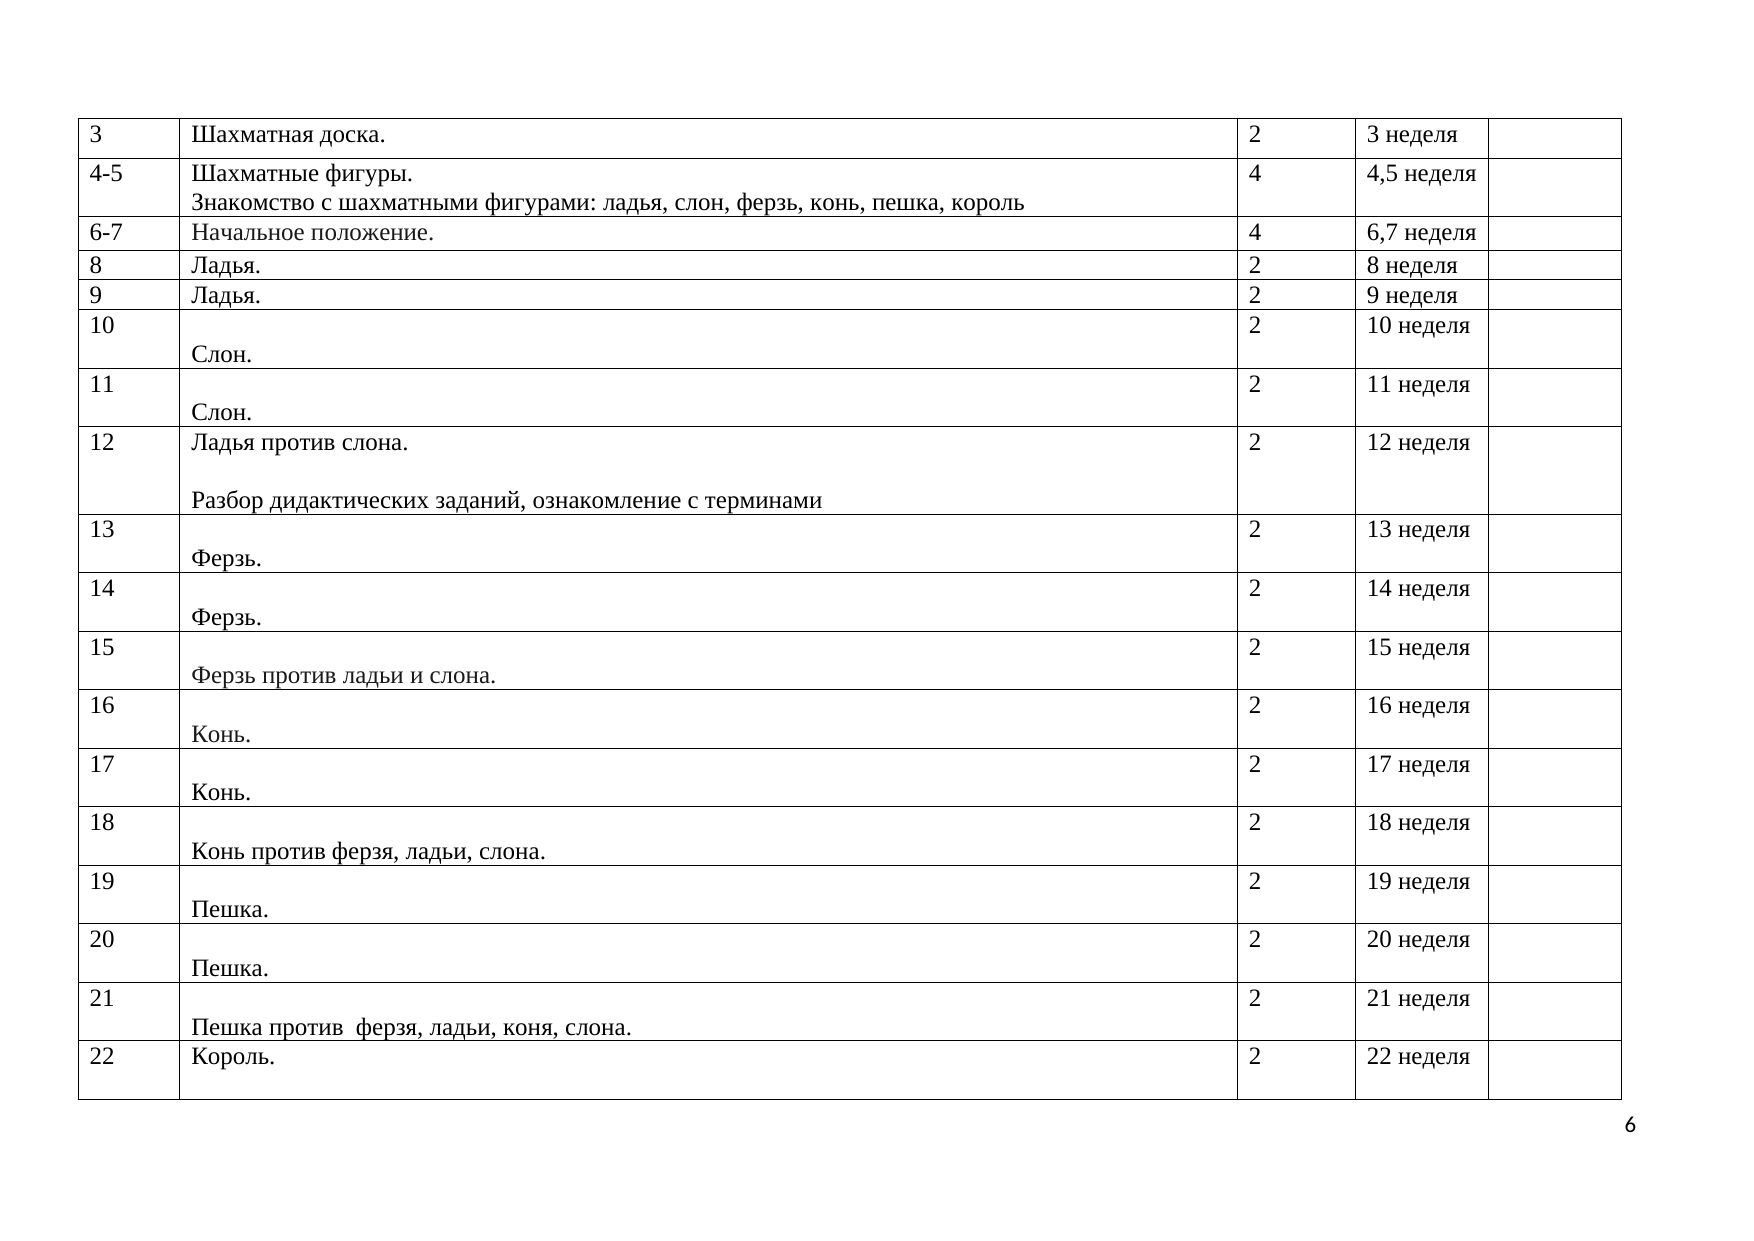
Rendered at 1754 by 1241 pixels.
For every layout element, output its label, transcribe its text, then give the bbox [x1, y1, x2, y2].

table_cell Слон. [180, 310, 1237, 368]
table_cell 2 [1238, 251, 1355, 279]
table_cell 16 неделя [1356, 690, 1488, 748]
table_cell [1489, 280, 1621, 309]
table_cell 15 [79, 632, 179, 689]
table_cell Король. [180, 1041, 1237, 1099]
table_cell 2 [1238, 749, 1355, 806]
table_cell 19 неделя [1356, 866, 1488, 923]
table_cell Пешка. [180, 866, 1237, 923]
table_cell 4 [1238, 217, 1355, 249]
table_cell 3 неделя [1356, 119, 1488, 157]
table_cell Конь. [180, 690, 1237, 748]
table_cell 20 [79, 924, 179, 982]
table_cell 12 неделя [1356, 427, 1488, 513]
table_cell 6,7 неделя [1356, 217, 1488, 249]
table_cell Ферзь. [180, 573, 1237, 631]
table_cell Ферзь против ладьи и слона. [180, 632, 1237, 689]
table_cell [1489, 515, 1621, 572]
table_cell Конь. [180, 749, 1237, 806]
table_cell 18 неделя [1356, 807, 1488, 865]
table_cell [1489, 632, 1621, 689]
table_cell 18 [79, 807, 179, 865]
table_cell 4-5 [79, 159, 179, 216]
table_cell 21 неделя [1356, 983, 1488, 1040]
table_cell 9 неделя [1356, 280, 1488, 309]
table_cell 14 [79, 573, 179, 631]
table_cell 15 неделя [1356, 632, 1488, 689]
table_cell 10 неделя [1356, 310, 1488, 368]
table_cell 2 [1238, 515, 1355, 572]
table_cell 2 [1238, 807, 1355, 865]
table_cell [1489, 251, 1621, 279]
table_cell 12 [79, 427, 179, 513]
table_cell [1489, 159, 1621, 216]
table_cell Ладья. [180, 280, 1237, 309]
table_cell [1489, 749, 1621, 806]
table_cell 2 [1238, 924, 1355, 982]
table_cell 2 [1238, 632, 1355, 689]
table_cell 13 [79, 515, 179, 572]
table_cell 3 [79, 119, 179, 157]
table_cell [1489, 690, 1621, 748]
table_cell 19 [79, 866, 179, 923]
table_cell Пешка против ферзя, ладьи, коня, слона. [180, 983, 1237, 1040]
table_cell Слон. [180, 369, 1237, 426]
table_cell 2 [1238, 427, 1355, 513]
table_cell 13 неделя [1356, 515, 1488, 572]
table_cell 8 неделя [1356, 251, 1488, 279]
table_cell 2 [1238, 983, 1355, 1040]
table_cell [1489, 573, 1621, 631]
table_cell 14 неделя [1356, 573, 1488, 631]
table_cell Начальное положение. [180, 217, 1237, 249]
table_cell 2 [1238, 369, 1355, 426]
table_cell Шахматные фигуры. Знакомство с шахматными фигурами: ладья, слон, ферзь, конь, пешка, король [180, 159, 1237, 216]
table_cell [1489, 217, 1621, 249]
table_cell 2 [1238, 310, 1355, 368]
table_cell 2 [1238, 690, 1355, 748]
table_cell 8 [79, 251, 179, 279]
table_cell [1489, 119, 1621, 157]
table_cell [1489, 427, 1621, 513]
table_cell [1489, 807, 1621, 865]
table_cell [1489, 310, 1621, 368]
table_cell 2 [1238, 573, 1355, 631]
table_cell 2 [1238, 119, 1355, 157]
table_cell [1489, 866, 1621, 923]
table_cell 9 [79, 280, 179, 309]
table_cell Ладья против слона. Разбор дидактических заданий, ознакомление с терминами [180, 427, 1237, 513]
table_cell Конь против ферзя, ладьи, слона. [180, 807, 1237, 865]
table_cell [1489, 983, 1621, 1040]
table_cell 17 [79, 749, 179, 806]
table_cell [1489, 369, 1621, 426]
table_cell [1489, 1041, 1621, 1099]
table_cell 21 [79, 983, 179, 1040]
table_cell [1489, 924, 1621, 982]
table_cell 11 [79, 369, 179, 426]
table_cell Пешка. [180, 924, 1237, 982]
table_cell 4,5 неделя [1356, 159, 1488, 216]
table_cell 10 [79, 310, 179, 368]
table_cell 4 [1238, 159, 1355, 216]
table_cell 17 неделя [1356, 749, 1488, 806]
table_cell Шахматная доска. [180, 119, 1237, 157]
table_cell 2 [1238, 1041, 1355, 1099]
table_cell Ладья. [180, 251, 1237, 279]
table_cell 20 неделя [1356, 924, 1488, 982]
table_cell Ферзь. [180, 515, 1237, 572]
table_cell 22 [79, 1041, 179, 1099]
table_cell 2 [1238, 280, 1355, 309]
table_cell 2 [1238, 866, 1355, 923]
table_cell 6-7 [79, 217, 179, 249]
table_cell 11 неделя [1356, 369, 1488, 426]
table_cell 22 неделя [1356, 1041, 1488, 1099]
table_cell 16 [79, 690, 179, 748]
